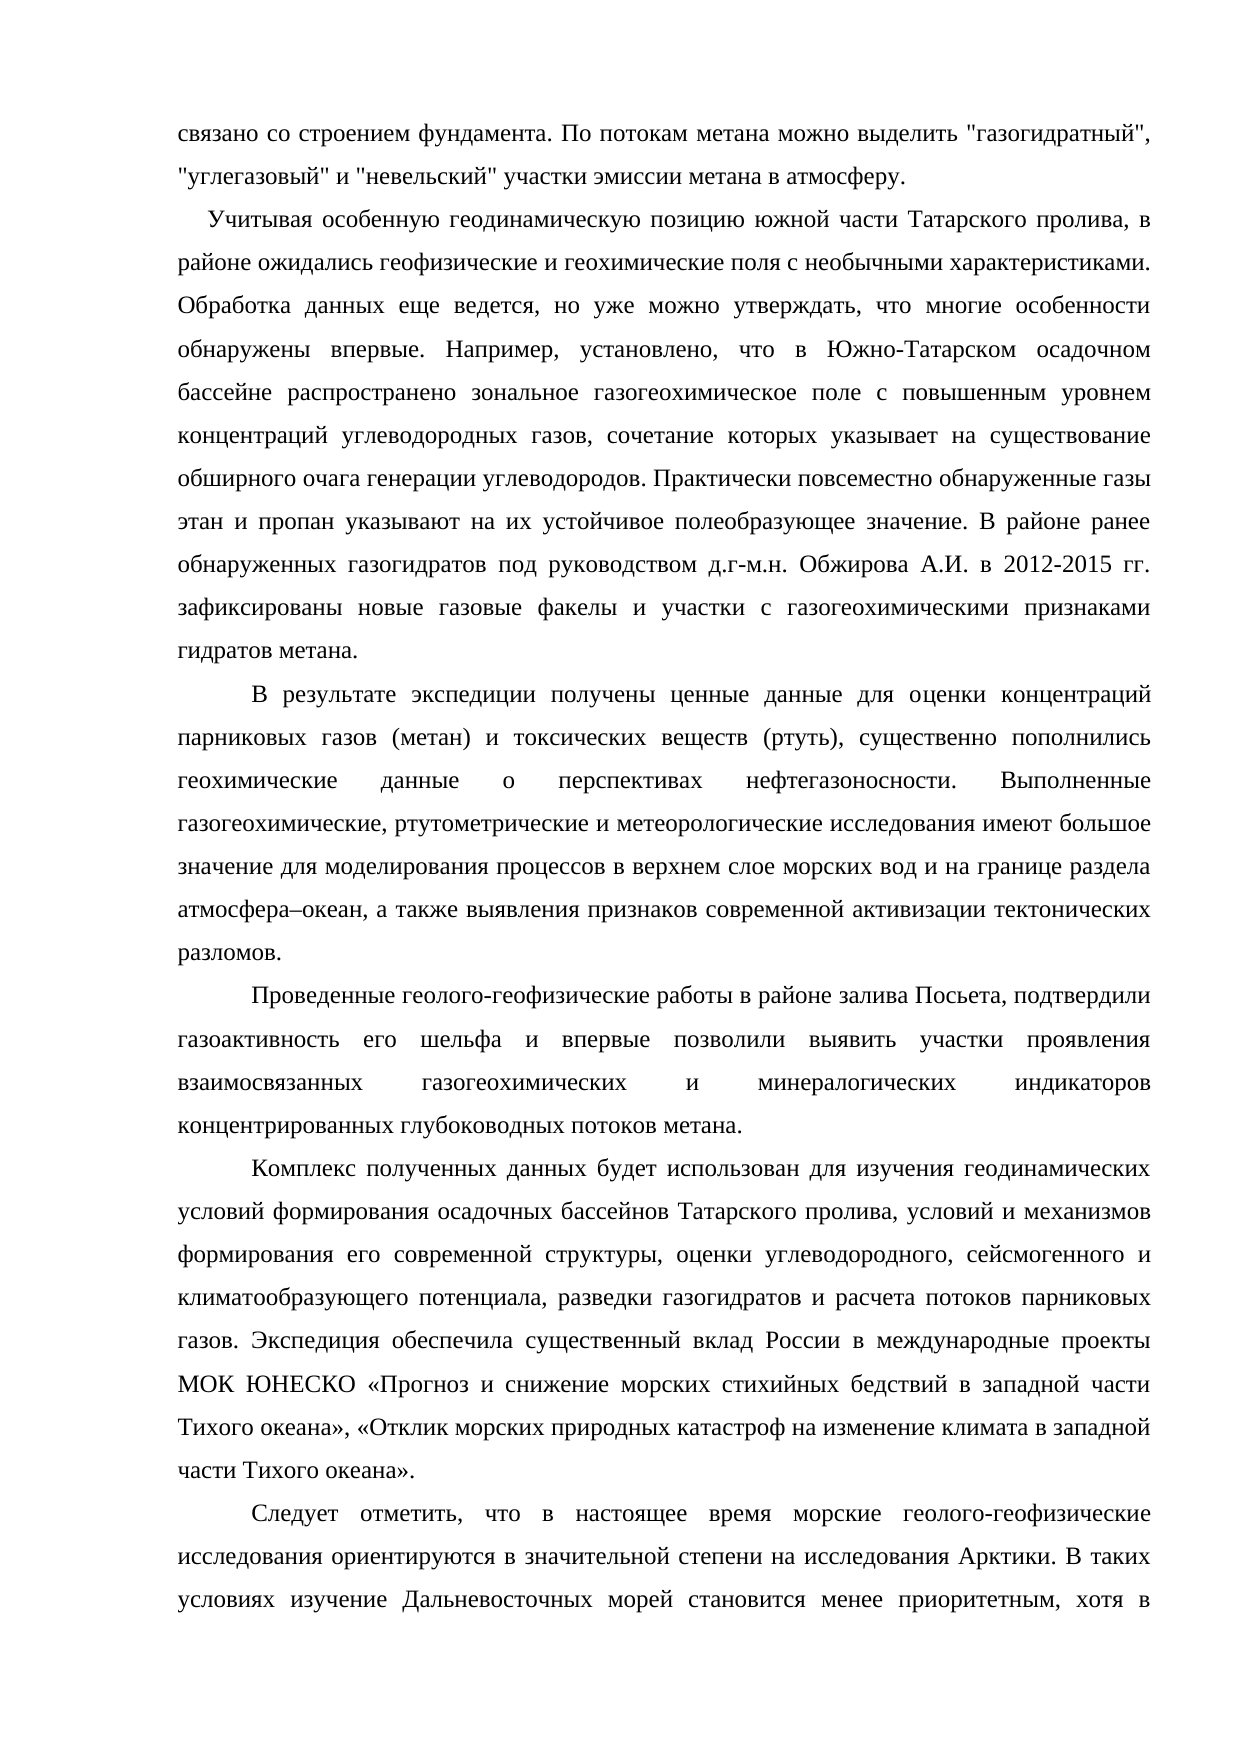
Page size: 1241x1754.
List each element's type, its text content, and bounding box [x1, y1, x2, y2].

text Проведенные геолого-геофизические работы в районе залива Посьета, подтвердили газоактивность его шельфа и впервые позволили выявить участки проявления взаимосвязанных газогеохимических и минералогических индикаторов концентрированных глубоководных потоков метана. [177, 981, 1152, 1139]
text Комплекс полученных данных будет использован для изучения геодинамических условий формирования осадочных бассейнов Татарского пролива, условий и механизмов формирования его современной структуры, оценки углеводородного, сейсмогенного и климатообразующего потенциала, разведки газогидратов и расчета потоков парниковых газов. Экспедиция обеспечила существенный вклад России в международные проекты МОК ЮНЕСКО «Прогноз и снижение морских стихийных бедствий в западной части Тихого океана», «Отклик морских природных катастроф на изменение климата в западной части Тихого океана». [177, 1153, 1152, 1484]
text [177, 1498, 1152, 1613]
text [177, 118, 1152, 190]
text Учитывая особенную геодинамическую позицию южной части Татарского пролива, в районе ожидались геофизические и геохимические поля с необычными характеристиками. Обработка данных еще ведется, но уже можно утверждать, что многие особенности обнаружены впервые. Например, установлено, что в Южно-Татарском осадочном бассейне распространено зональное газогеохимическое поле с повышенным уровнем концентраций углеводородных газов, сочетание которых указывает на существование обширного очага генерации углеводородов. Практически повсеместно обнаруженные газы этан и пропан указывают на их устойчивое полеобразующее значение. В районе ранее обнаруженных газогидратов под руководством д.г-м.н. Обжирова А.И. в 2012-2015 гг. зафиксированы новые газовые факелы и участки с газогеохимическими признаками гидратов метана. [177, 204, 1152, 664]
text В результате экспедиции получены ценные данные для оценки концентраций парниковых газов (метан) и токсических веществ (ртуть), существенно пополнились геохимические данные о перспективах нефтегазоносности. Выполненные газогеохимические, ртутометрические и метеорологические исследования имеют большое значение для моделирования процессов в верхнем слое морских вод и на границе раздела атмосфера–океан, а также выявления признаков современной активизации тектонических разломов. [177, 679, 1152, 966]
